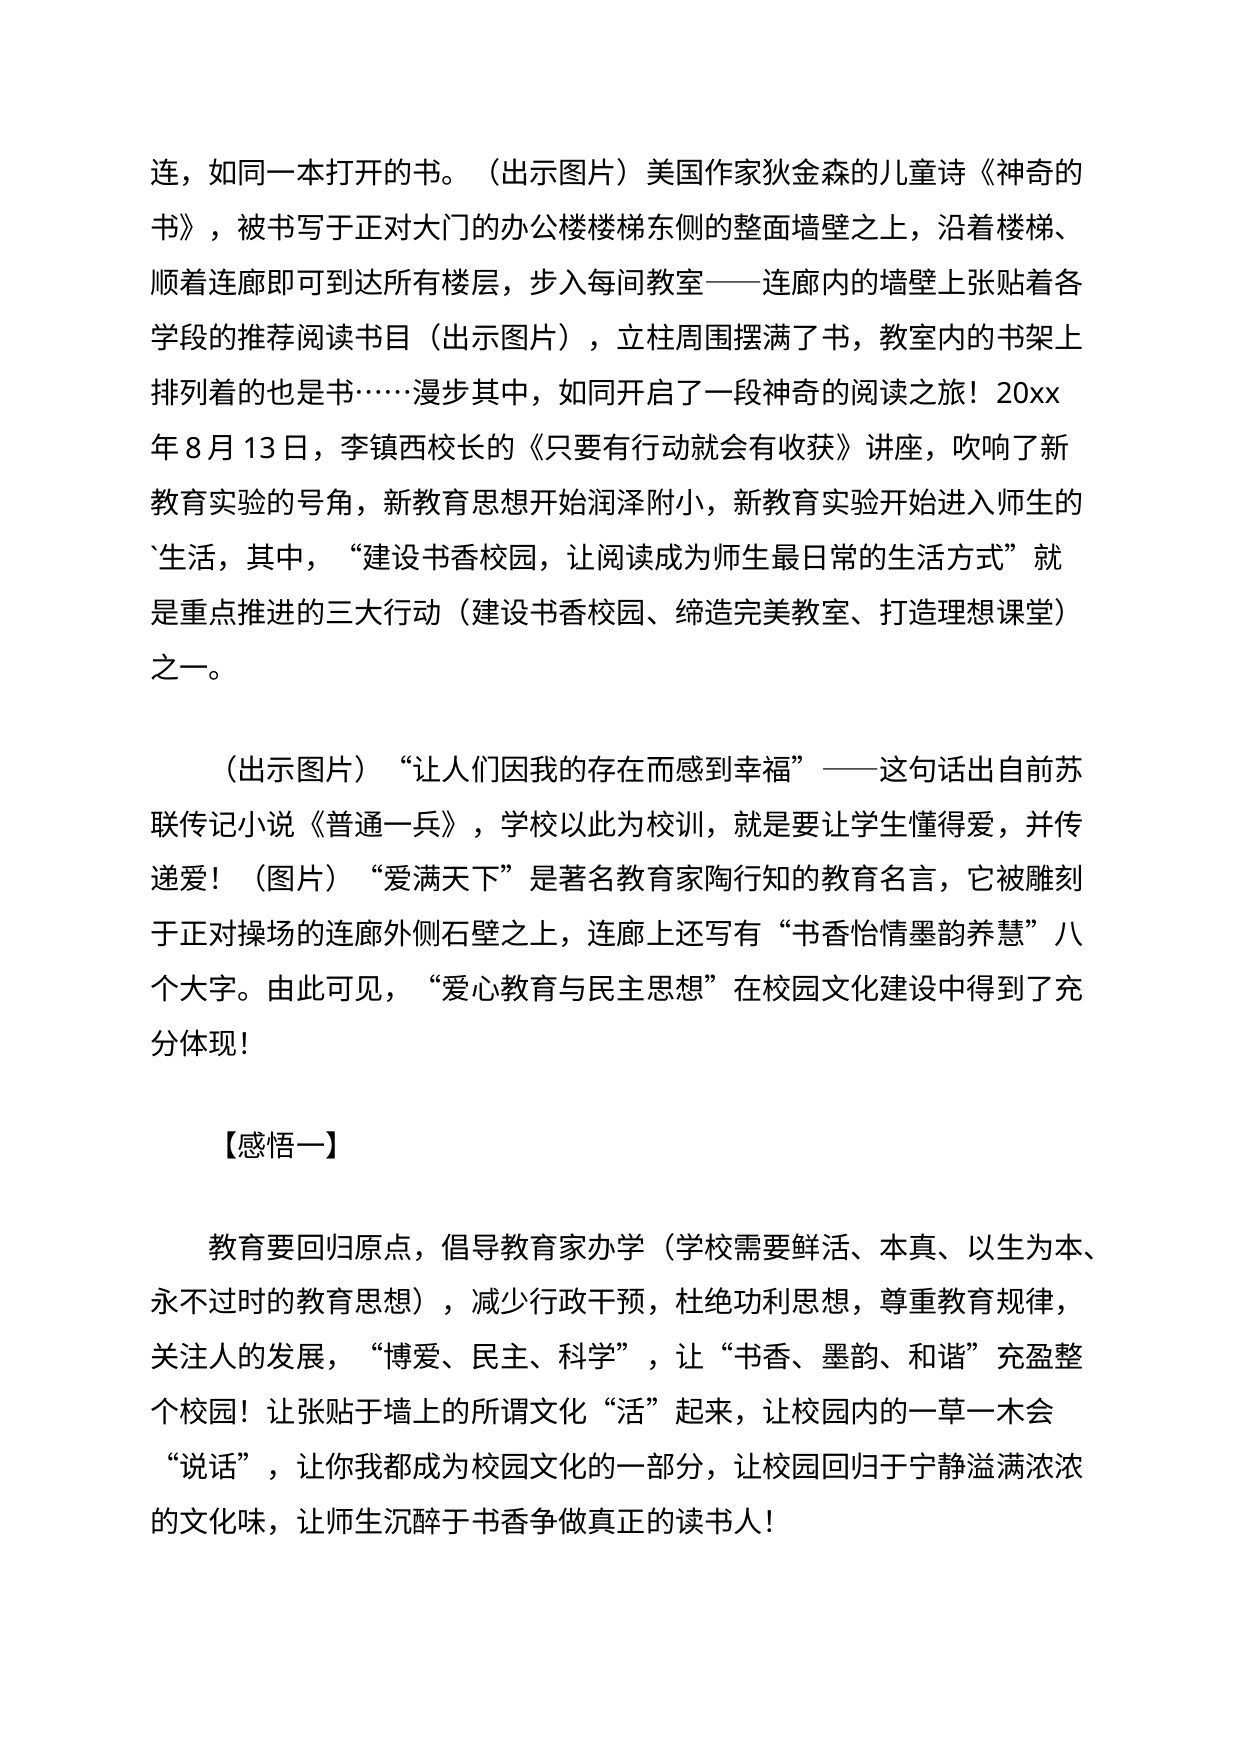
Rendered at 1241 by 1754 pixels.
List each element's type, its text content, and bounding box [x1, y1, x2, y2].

text （出示图片）“让人们因我的存在而感到幸福”——这句话出自前苏联传记小说《普通一兵》，学校以此为校训，就是要让学生懂得爱，并传递爱！（图片）“爱满天下”是著名教育家陶行知的教育名言，它被雕刻于正对操场的连廊外侧石壁之上，连廊上还写有“书香怡情墨韵养慧”八个大字。由此可见，“爱心教育与民主思想”在校园文化建设中得到了充分体现！ [150, 746, 1090, 1063]
text 教育要回归原点，倡导教育家办学（学校需要鲜活、本真、以生为本、永不过时的教育思想），减少行政干预，杜绝功利思想，尊重教育规律，关注人的发展，“博爱、民主、科学”，让“书香、墨韵、和谐”充盈整个校园！让张贴于墙上的所谓文化“活”起来，让校园内的一草一木会“说话”，让你我都成为校园文化的一部分，让校园回归于宁静溢满浓浓的文化味，让师生沉醉于书香争做真正的读书人！ [150, 1224, 1090, 1541]
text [150, 150, 1090, 687]
text 【感悟一】 [150, 1122, 1090, 1165]
